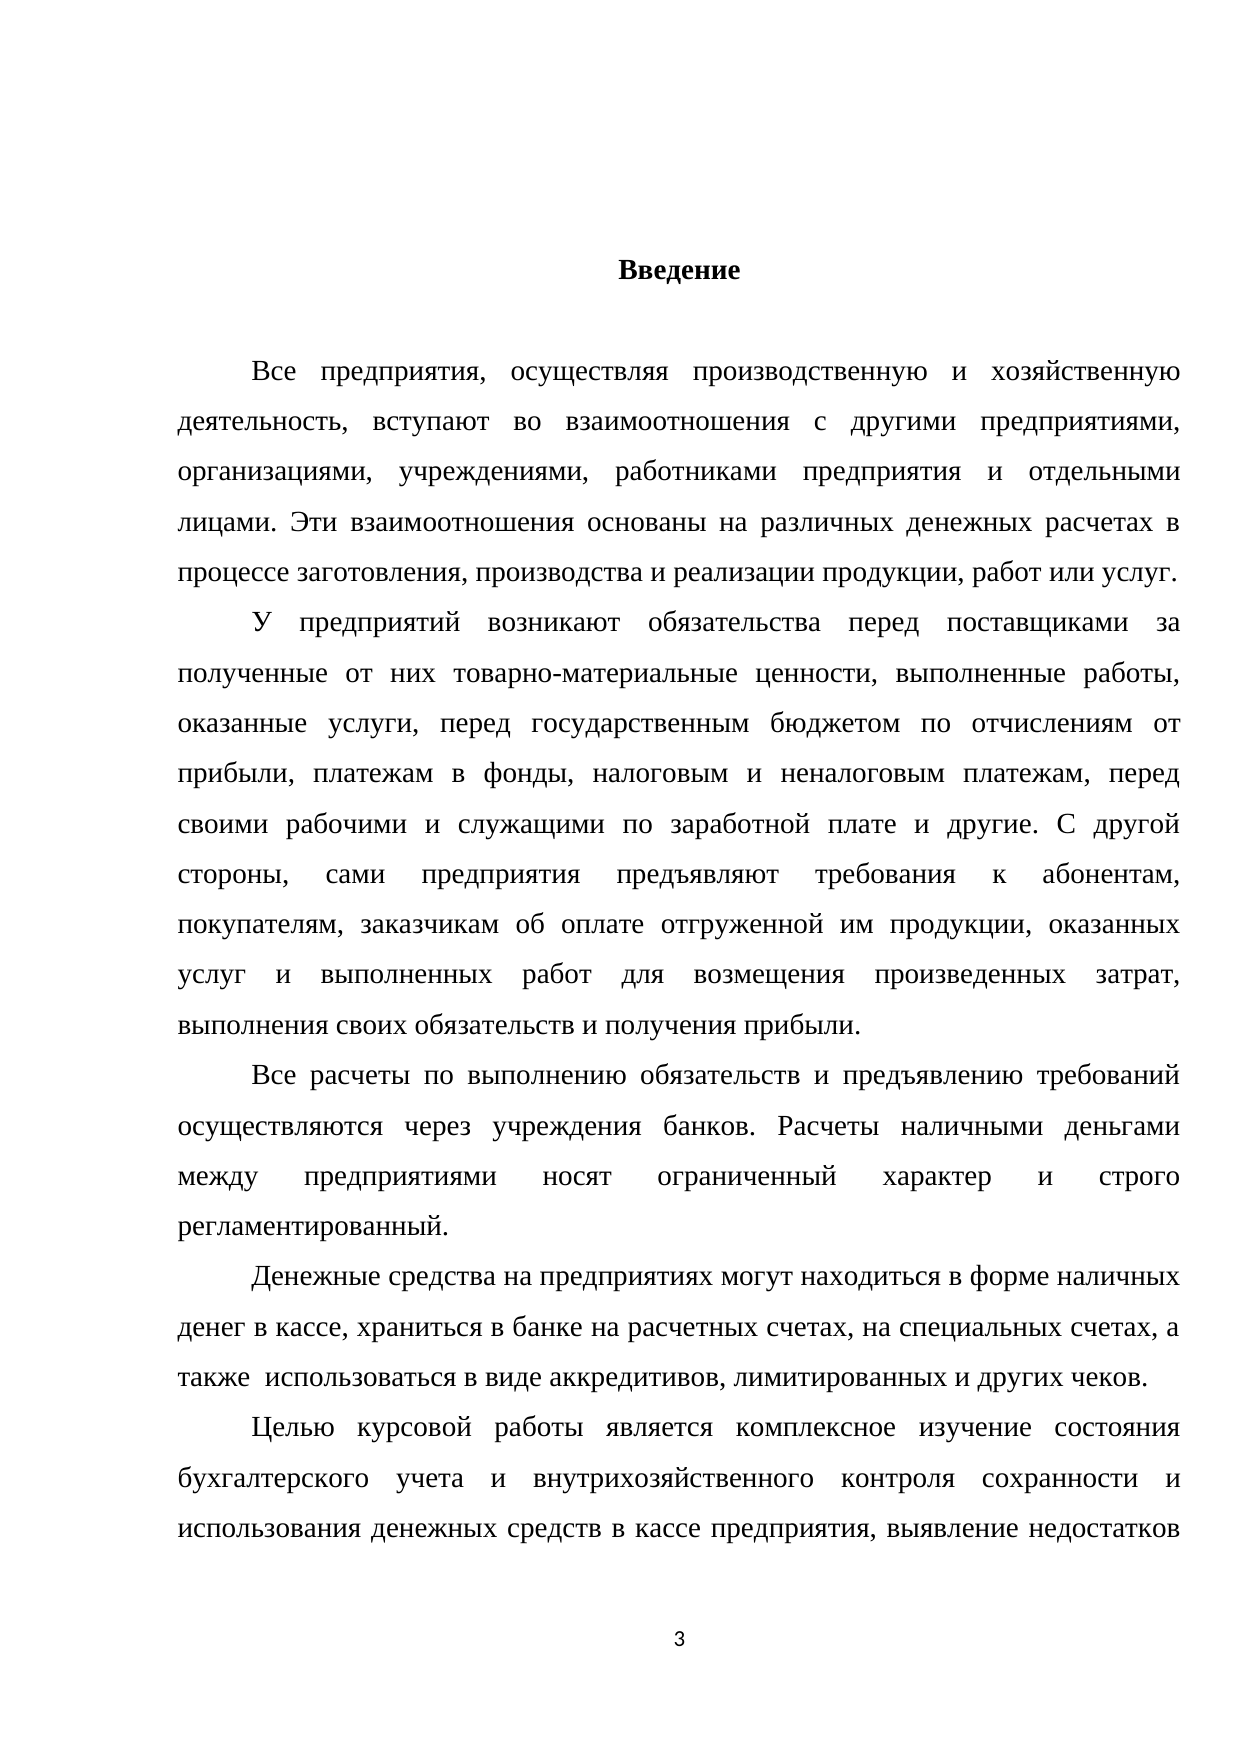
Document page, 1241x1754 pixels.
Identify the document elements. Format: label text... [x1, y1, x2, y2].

text У предприятий возникают обязательства перед поставщиками за полученные от них товарно-материальные ценности, выполненные работы, оказанные услуги, перед государственным бюджетом по отчислениям от прибыли, платежам в фонды, налоговым и неналоговым платежам, перед своими рабочими и служащими по заработной плате и другие. С другой стороны, сами предприятия предъявляют требования к абонентам, покупателям, заказчикам об оплате отгруженной им продукции, оказанных услуг и выполненных работ для возмещения произведенных затрат, выполнения своих обязательств и получения прибыли. [177, 604, 1181, 1041]
text Введение [177, 252, 1181, 286]
text Все предприятия, осуществляя производственную и хозяйственную деятельность, вступают во взаимоотношения с другими предприятиями, организациями, учреждениями, работниками предприятия и отдельными лицами. Эти взаимоотношения основаны на различных денежных расчетах в процессе заготовления, производства и реализации продукции, работ или услуг. [177, 353, 1181, 588]
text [177, 1409, 1181, 1544]
text Денежные средства на предприятиях могут находиться в форме наличных денег в кассе, храниться в банке на расчетных счетах, на специальных счетах, а также использоваться в виде аккредитивов, лимитированных и других чеков. [177, 1258, 1181, 1393]
text Все расчеты по выполнению обязательств и предъявлению требований осуществляются через учреждения банков. Расчеты наличными деньгами между предприятиями носят ограниченный характер и строго регламентированный. [177, 1057, 1181, 1242]
